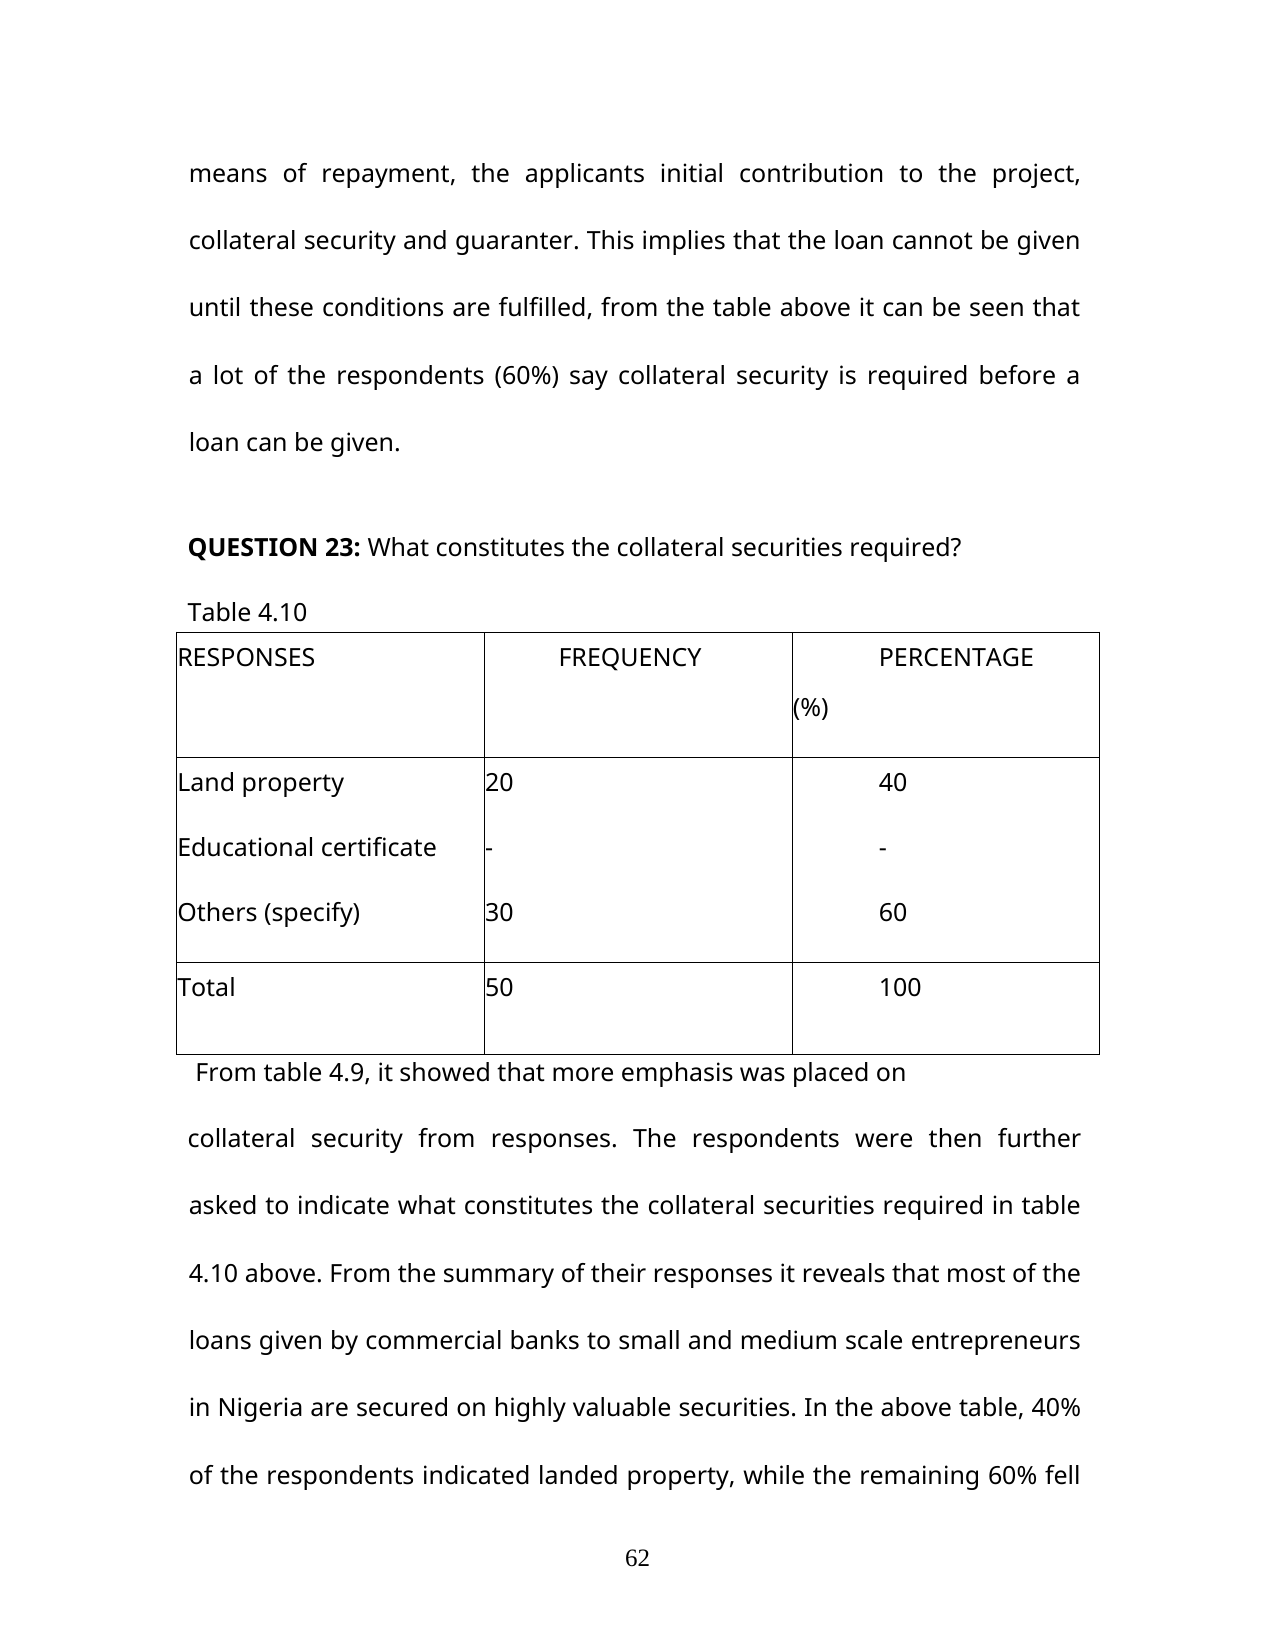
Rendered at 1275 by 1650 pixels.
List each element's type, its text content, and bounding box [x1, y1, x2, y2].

table_cell Land property Educational certificate Others (specify) [177, 758, 484, 962]
table_cell [793, 758, 878, 962]
table_cell [793, 963, 878, 1054]
table_cell 40 - 60 [878, 758, 1099, 962]
table_cell Total [177, 963, 484, 1054]
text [187, 1121, 1082, 1492]
table_header RESPONSES [177, 633, 484, 757]
table_header FREQUENCY [485, 633, 792, 757]
table_cell 50 [485, 963, 792, 1054]
text From table 4.9, it showed that more emphasis was placed on [187, 1055, 1082, 1089]
table_header PERCENTAGE [878, 633, 1099, 757]
table_cell 20 - 30 [485, 758, 792, 962]
text QUESTION 23: What constitutes the collateral securities required? [187, 529, 1082, 563]
table_cell 100 [878, 963, 1099, 1054]
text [187, 155, 1082, 459]
table_header (%) [793, 633, 878, 757]
text Table 4.10 [187, 594, 1082, 628]
